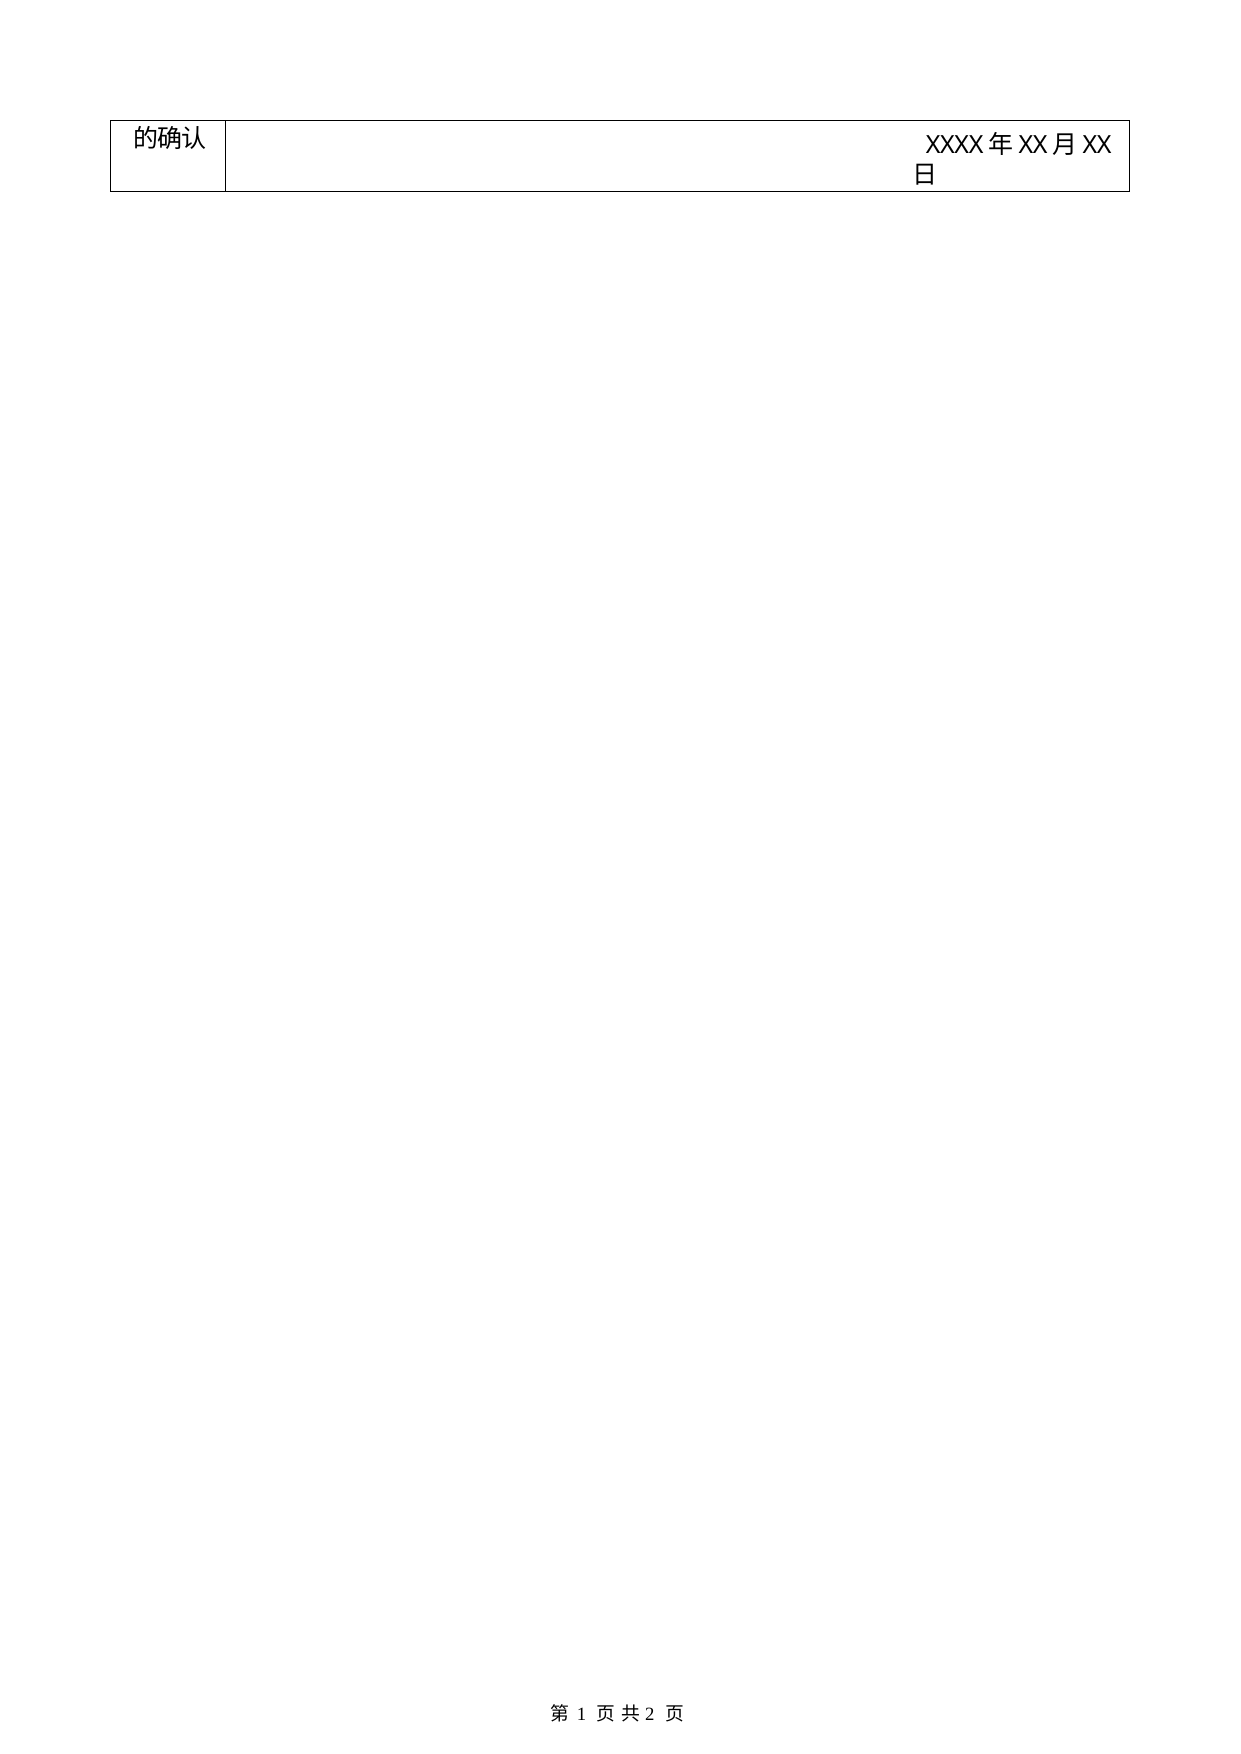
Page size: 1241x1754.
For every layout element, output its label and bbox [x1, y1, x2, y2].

table_cell [226, 121, 1129, 191]
